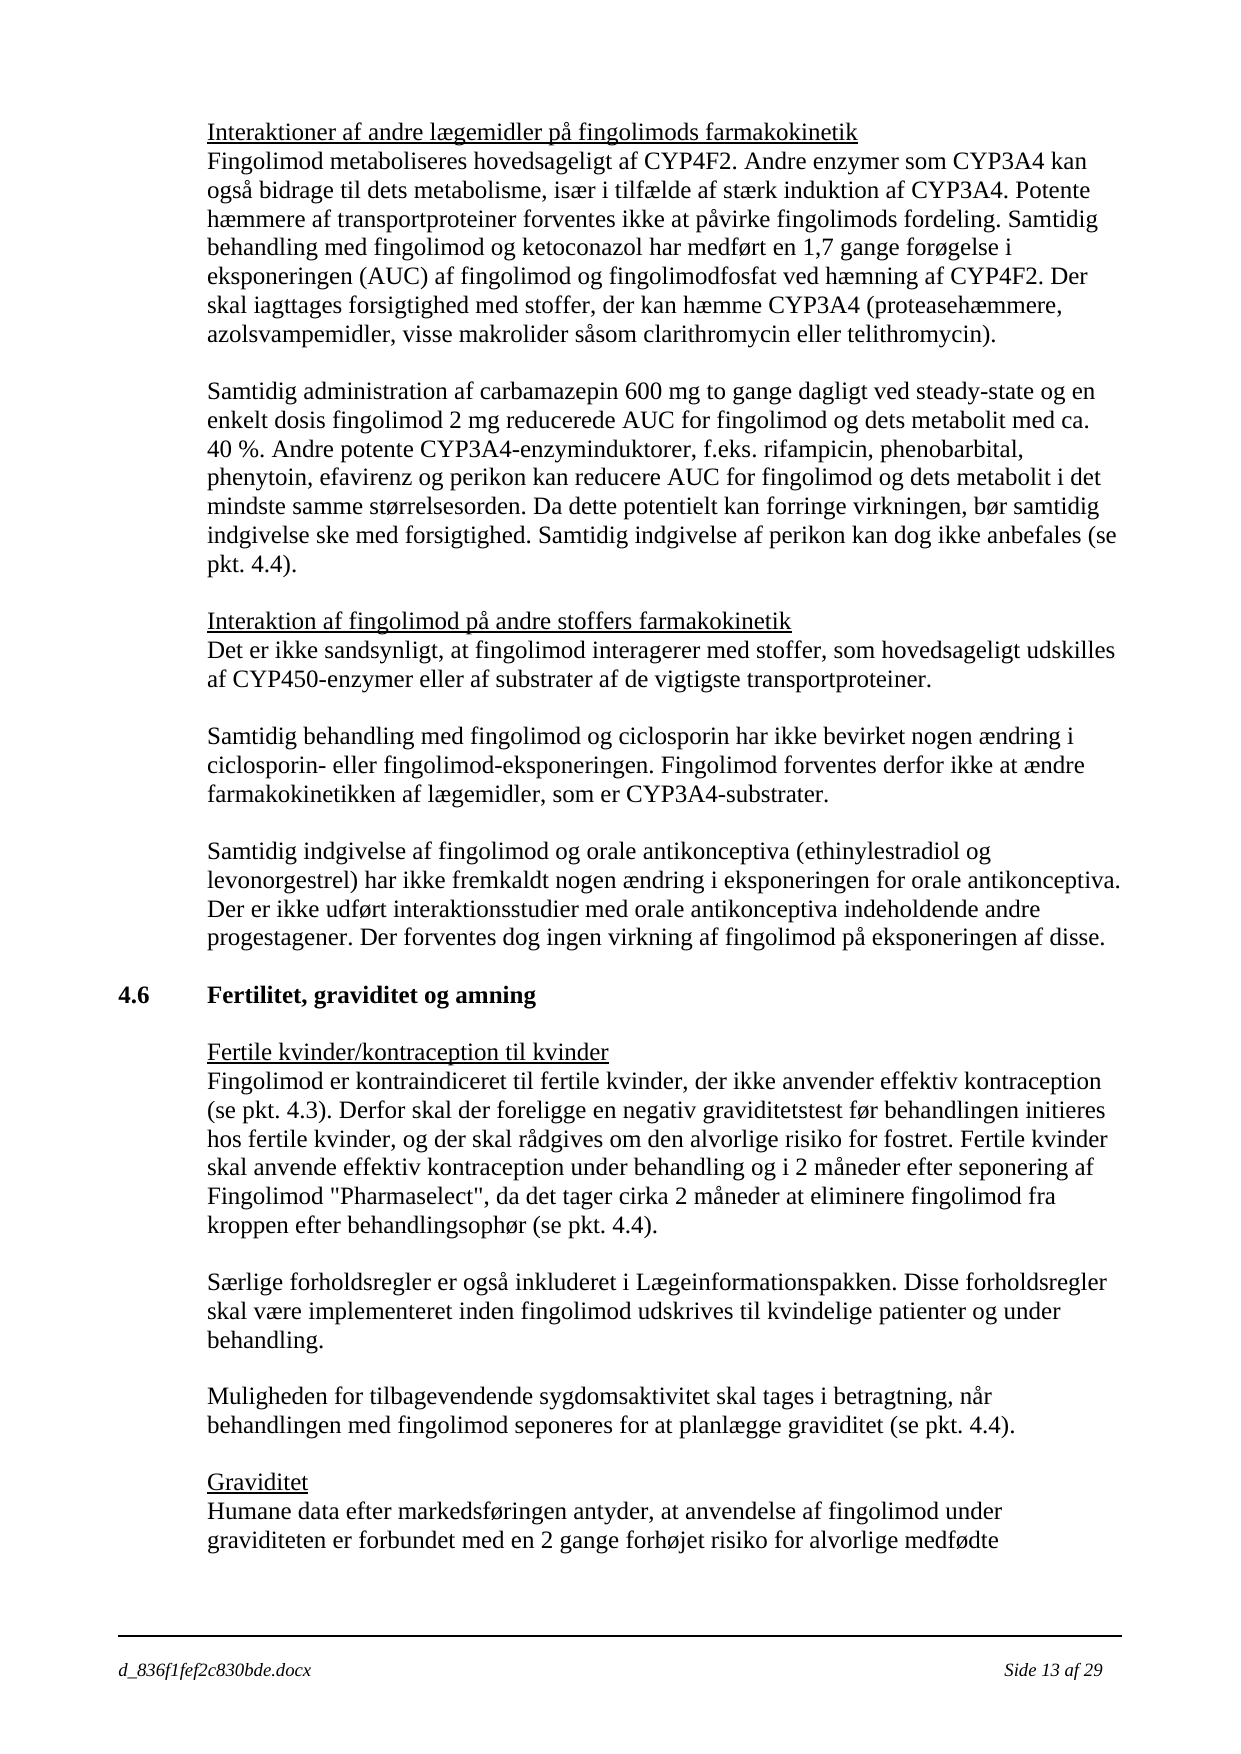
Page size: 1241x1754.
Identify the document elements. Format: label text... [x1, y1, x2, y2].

text Samtidig behandling med fingolimod og ciclosporin har ikke bevirket nogen ændring i ciclosporin- eller fingolimod-eksponeringen. Fingolimod forventes derfor ikke at ændre farmakokinetikken af lægemidler, som er CYP3A4-substrater. [207, 721, 1122, 807]
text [207, 1496, 1122, 1554]
text Fingolimod metaboliseres hovedsageligt af CYP4F2. Andre enzymer som CYP3A4 kan også bidrage til dets metabolisme, især i tilfælde af stærk induktion af CYP3A4. Potente hæmmere af transportproteiner forventes ikke at påvirke fingolimods fordeling. Samtidig behandling med fingolimod og ketoconazol har medført en 1,7 gange forøgelse i eksponeringen (AUC) af fingolimod og fingolimodfosfat ved hæmning af CYP4F2. Der skal iagttages forsigtighed med stoffer, der kan hæmme CYP3A4 (proteasehæmmere, azolsvampemidler, visse makrolider såsom clarithromycin eller telithromycin). [207, 146, 1122, 347]
text Interaktion af fingolimod på andre stoffers farmakokinetik [207, 606, 1122, 635]
text Graviditet [207, 1467, 1122, 1496]
text Særlige forholdsregler er også inkluderet i Lægeinformationspakken. Disse forholdsregler skal være implementeret inden fingolimod udskrives til kvindelige patienter og under behandling. [207, 1267, 1122, 1354]
text Interaktioner af andre lægemidler på fingolimods farmakokinetik [207, 117, 1122, 146]
text Det er ikke sandsynligt, at fingolimod interagerer med stoffer, som hovedsageligt udskilles af CYP450-enzymer eller af substrater af de vigtigste transportproteiner. [207, 635, 1122, 692]
text 4.6 Fertilitet, graviditet og amning [118, 980, 1122, 1009]
text Samtidig administration af carbamazepin 600 mg to gange dagligt ved steady-state og en enkelt dosis fingolimod 2 mg reducerede AUC for fingolimod og dets metabolit med ca. 40 %. Andre potente CYP3A4-enzyminduktorer, f.eks. rifampicin, phenobarbital, phenytoin, efavirenz og perikon kan reducere AUC for fingolimod og dets metabolit i det mindste samme størrelsesorden. Da dette potentielt kan forringe virkningen, bør samtidig indgivelse ske med forsigtighed. Samtidig indgivelse af perikon kan dog ikke anbefales (se pkt. 4.4). [207, 376, 1122, 577]
text Fertile kvinder/kontraception til kvinder [207, 1037, 1122, 1066]
text Muligheden for tilbagevendende sygdomsaktivitet skal tages i betragtning, når behandlingen med fingolimod seponeres for at planlægge graviditet (se pkt. 4.4). [207, 1381, 1122, 1439]
text Fingolimod er kontraindiceret til fertile kvinder, der ikke anvender effektiv kontraception (se pkt. 4.3). Derfor skal der foreligge en negativ graviditetstest før behandlingen initieres hos fertile kvinder, og der skal rådgives om den alvorlige risiko for fostret. Fertile kvinder skal anvende effektiv kontraception under behandling og i 2 måneder efter seponering af Fingolimod "Pharmaselect", da det tager cirka 2 måneder at eliminere fingolimod fra kroppen efter behandlingsophør (se pkt. 4.4). [207, 1066, 1122, 1239]
text Samtidig indgivelse af fingolimod og orale antikonceptiva (ethinylestradiol og levonorgestrel) har ikke fremkaldt nogen ændring i eksponeringen for orale antikonceptiva. Der er ikke udført interaktionsstudier med orale antikonceptiva indeholdende andre progestagener. Der forventes dog ingen virkning af fingolimod på eksponeringen af disse. [207, 836, 1122, 951]
